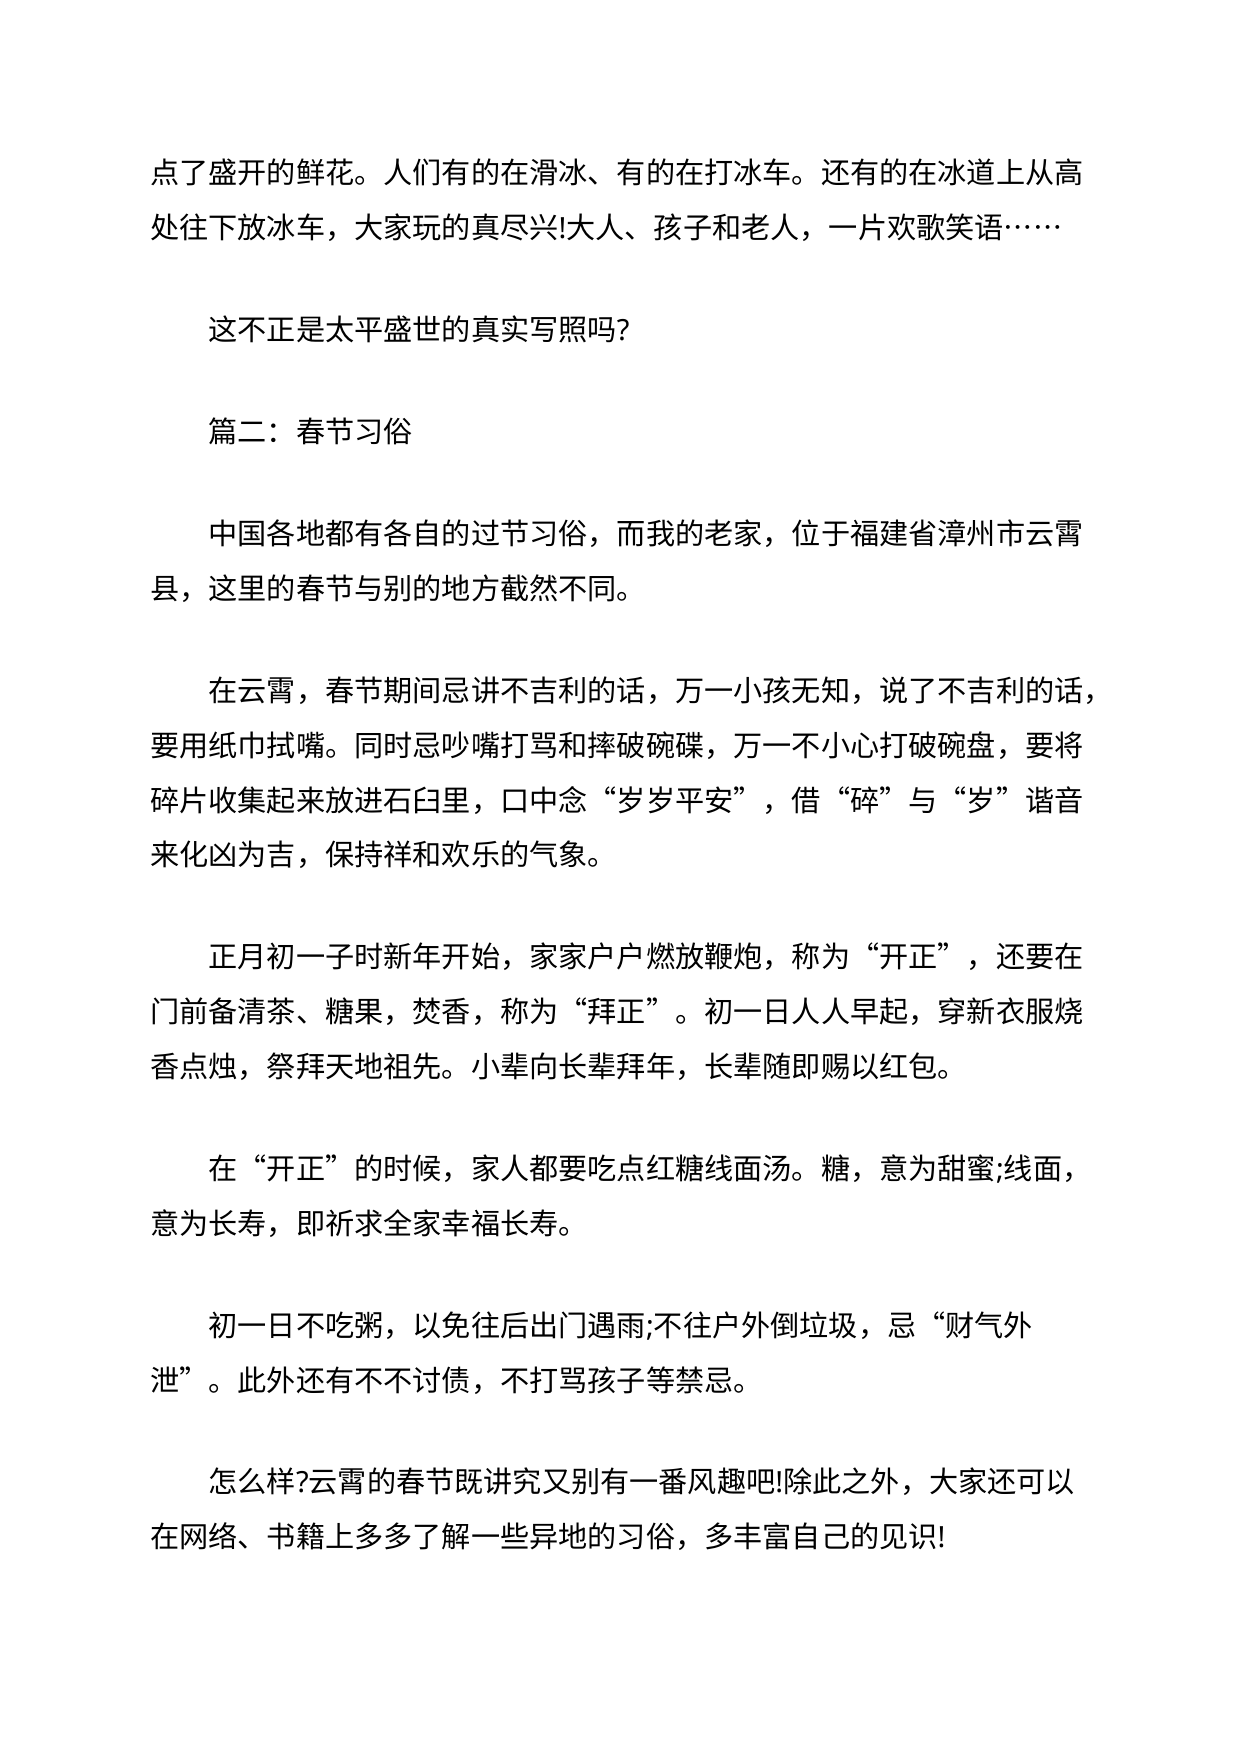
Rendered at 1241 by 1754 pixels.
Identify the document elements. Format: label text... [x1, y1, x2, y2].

text 怎么样?云霄的春节既讲究又别有一番风趣吧!除此之外，大家还可以在网络、书籍上多多了解一些异地的习俗，多丰富自己的见识! [150, 1459, 1090, 1556]
text 中国各地都有各自的过节习俗，而我的老家，位于福建省漳州市云霄县，这里的春节与别的地方截然不同。 [150, 511, 1090, 608]
text 这不正是太平盛世的真实写照吗? [150, 307, 1090, 349]
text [150, 150, 1090, 247]
text 篇二：春节习俗 [150, 409, 1090, 451]
text 初一日不吃粥，以免往后出门遇雨;不往户外倒垃圾，忌“财气外泄”。此外还有不不讨债，不打骂孩子等禁忌。 [150, 1302, 1090, 1399]
text 正月初一子时新年开始，家家户户燃放鞭炮，称为“开正”，还要在门前备清茶、糖果，焚香，称为“拜正”。初一日人人早起，穿新衣服烧香点烛，祭拜天地祖先。小辈向长辈拜年，长辈随即赐以红包。 [150, 934, 1090, 1086]
text 在云霄，春节期间忌讲不吉利的话，万一小孩无知，说了不吉利的话，要用纸巾拭嘴。同时忌吵嘴打骂和摔破碗碟，万一不小心打破碗盘，要将碎片收集起来放进石臼里，口中念“岁岁平安”，借“碎”与“岁”谐音来化凶为吉，保持祥和欢乐的气象。 [150, 667, 1090, 874]
text 在“开正”的时候，家人都要吃点红糖线面汤。糖，意为甜蜜;线面，意为长寿，即祈求全家幸福长寿。 [150, 1145, 1090, 1243]
